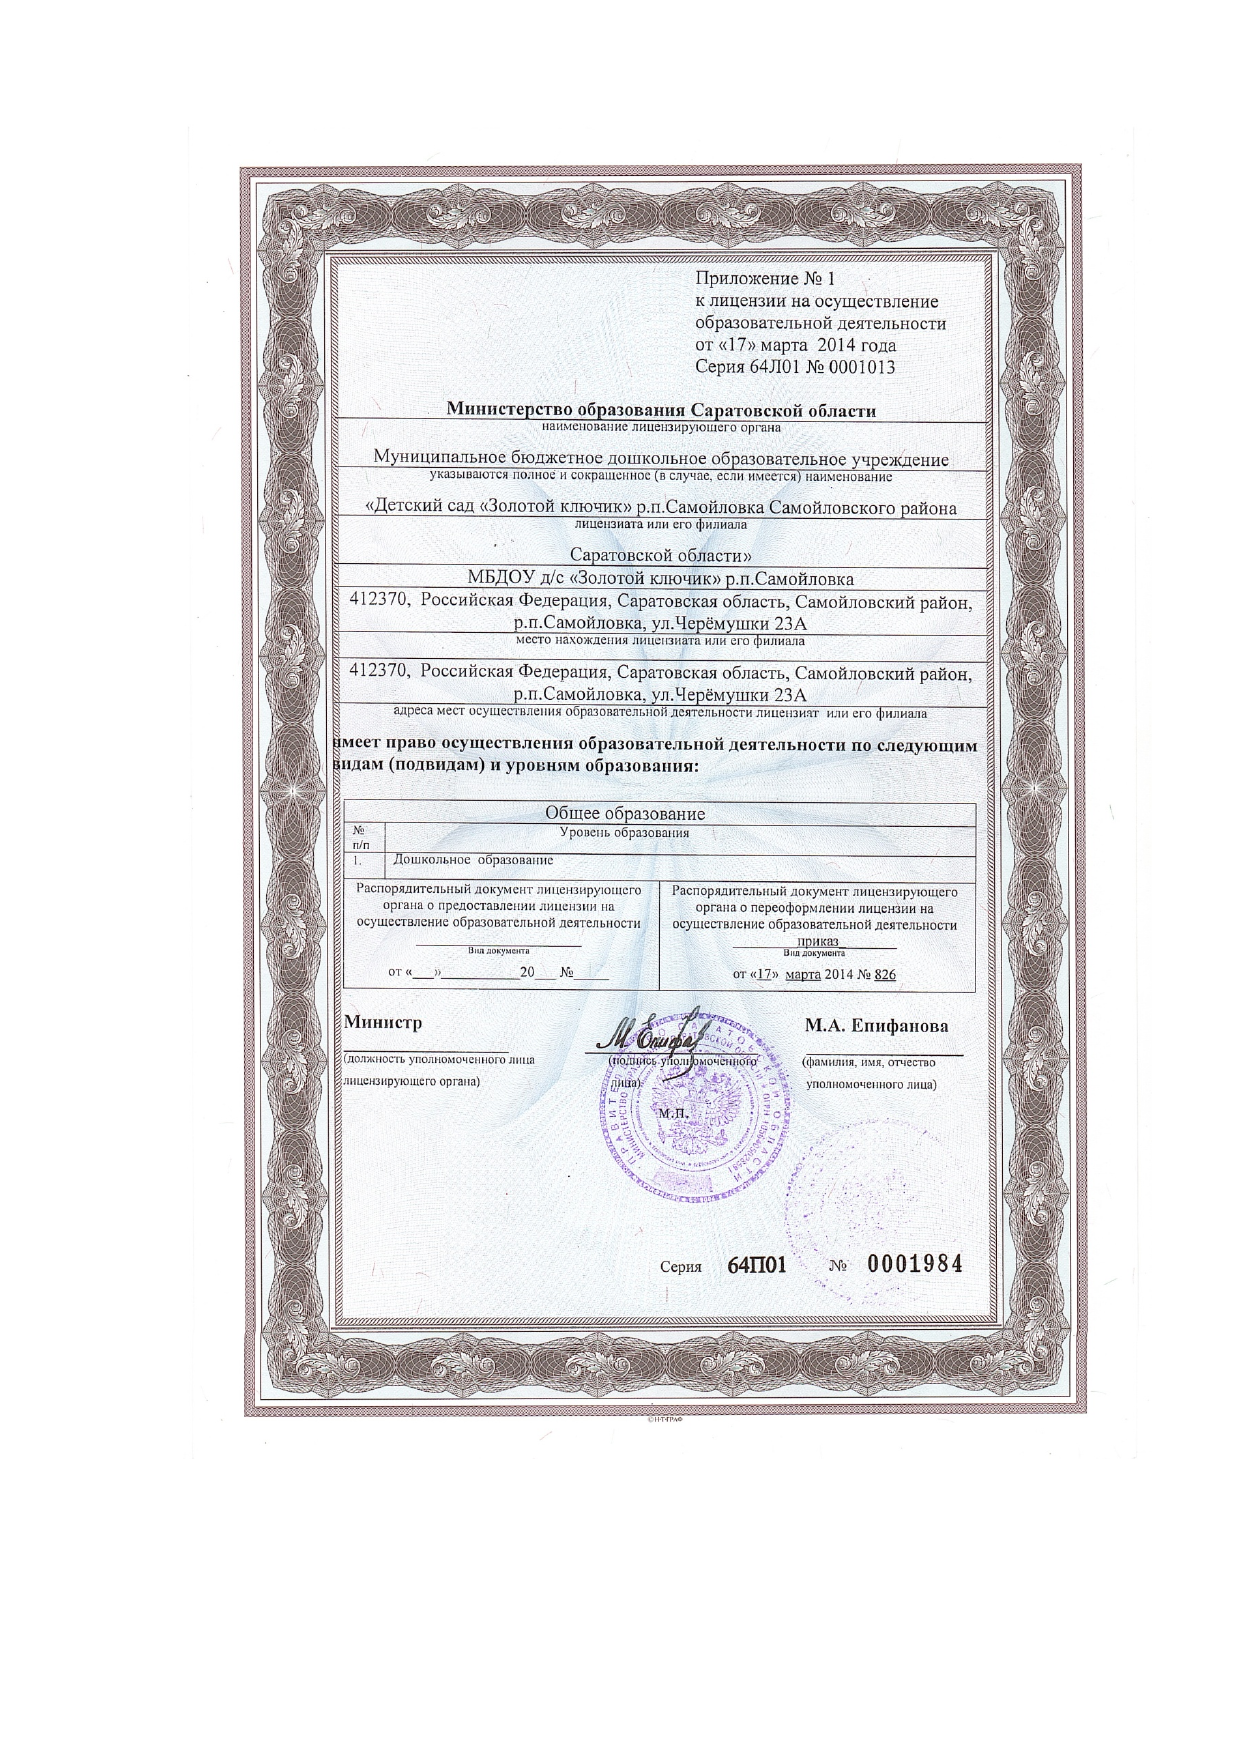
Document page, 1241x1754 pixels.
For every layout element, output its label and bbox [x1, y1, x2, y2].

picture [177, 118, 1152, 1459]
